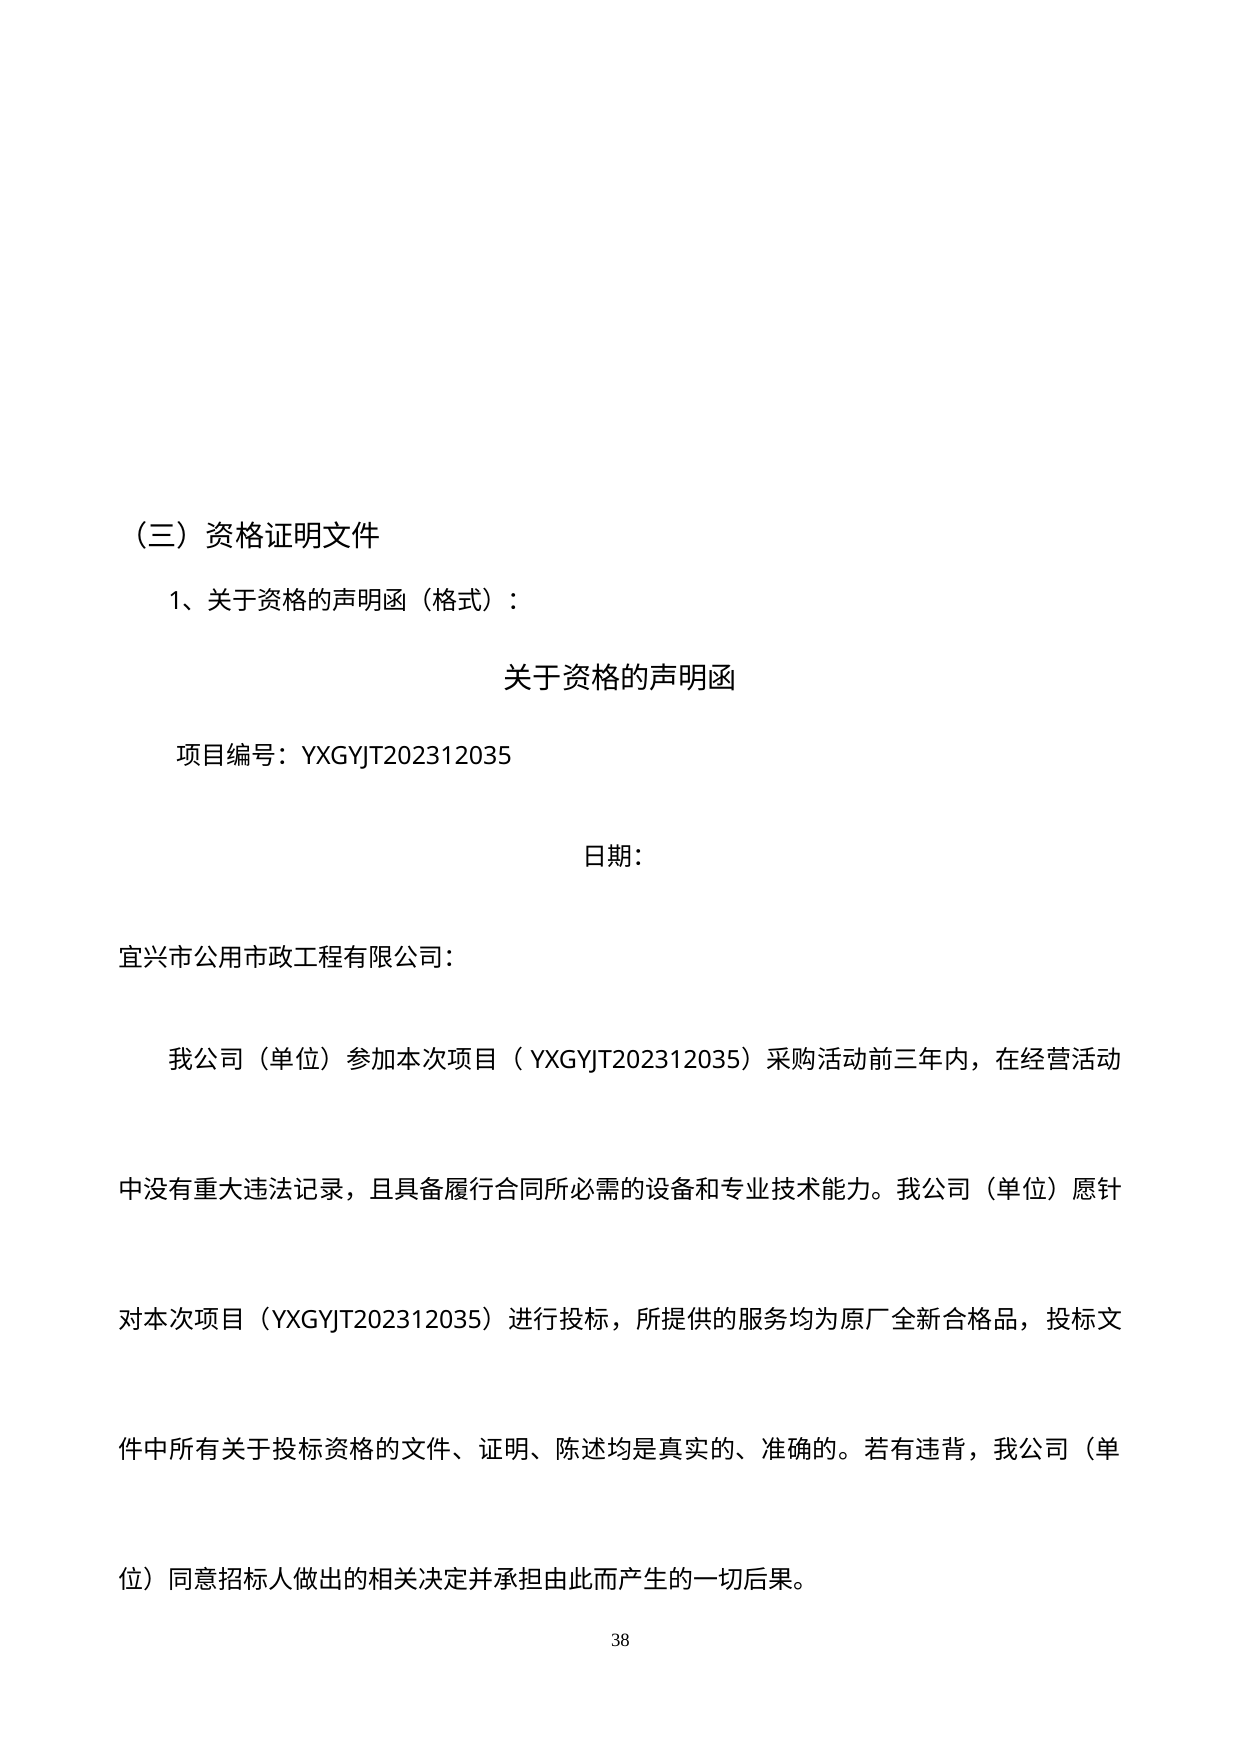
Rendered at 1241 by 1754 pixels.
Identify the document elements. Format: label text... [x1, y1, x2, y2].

text 项目编号：YXGYJT202312035 [118, 721, 1122, 786]
text （三）资格证明文件 [118, 501, 1122, 566]
text 宜兴市公用市政工程有限公司： [118, 923, 1122, 988]
text 关于资格的声明函 [118, 643, 1122, 708]
text 我公司（单位）参加本次项目（ YXGYJT202312035）采购活动前三年内，在经营活动中没有重大违法记录，且具备履行合同所必需的设备和专业技术能力。我公司（单位）愿针对本次项目（YXGYJT202312035）进行投标，所提供的服务均为原厂全新合格品，投标文件中所有关于投标资格的文件、证明、陈述均是真实的、准确的。若有违背，我公司（单位）同意招标人做出的相关决定并承担由此而产生的一切后果。 [118, 1025, 1122, 1610]
text 1、关于资格的声明函（格式）： [118, 566, 1122, 631]
text 日期： [118, 822, 1122, 887]
